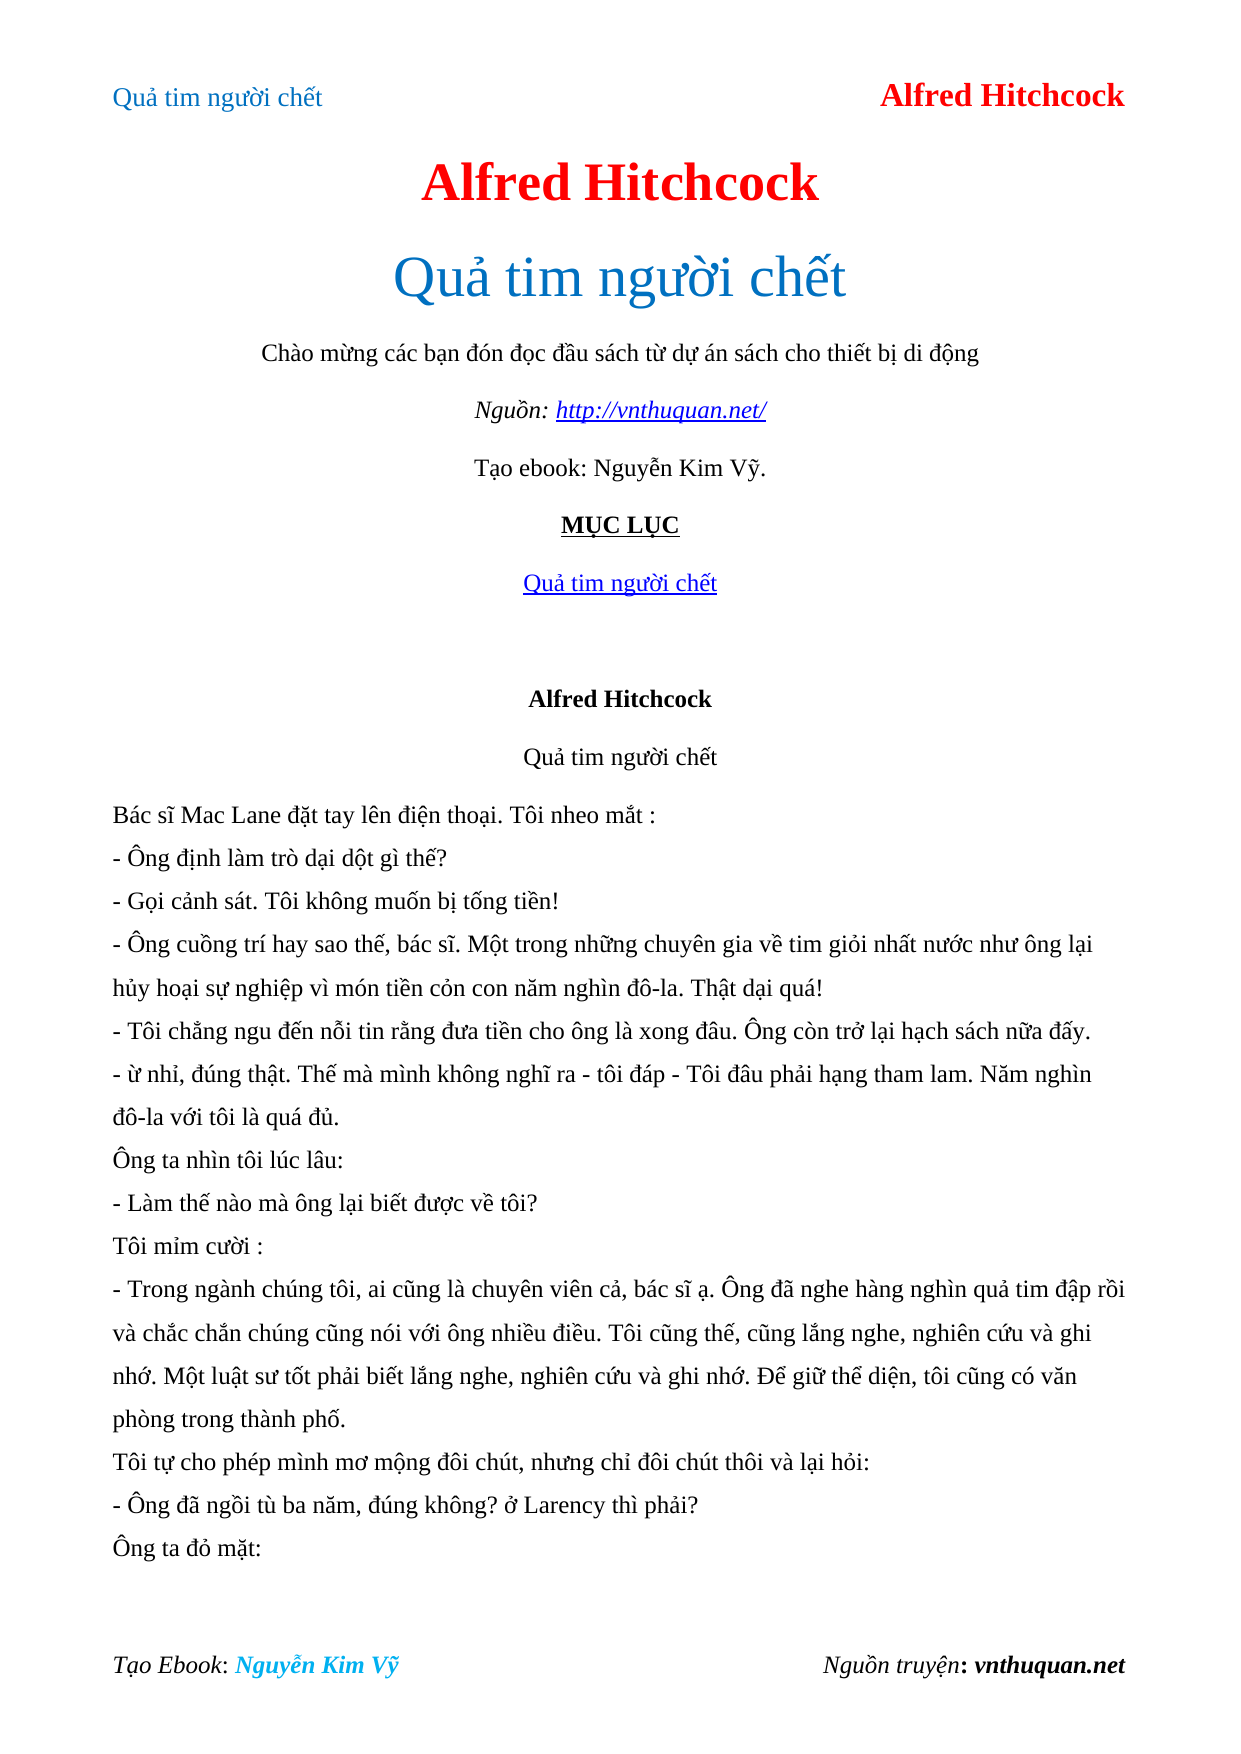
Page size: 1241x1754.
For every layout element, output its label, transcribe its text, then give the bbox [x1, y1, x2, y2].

text Quả tim người chết [112, 568, 1128, 597]
text Quả tim người chết [112, 742, 1128, 771]
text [112, 800, 1128, 1562]
text MỤC LỤC [112, 511, 1128, 539]
text Alfred Hitchcock [112, 150, 1128, 212]
text Chào mừng các bạn đón đọc đầu sách từ dự án sách cho thiết bị di động Nguồn: http://vnthuquan.net/ Tạo ebook: Nguyễn Kim Vỹ. [112, 338, 1128, 481]
text Quả tim người chết [112, 241, 1128, 308]
text Alfred Hitchcock [112, 684, 1128, 713]
